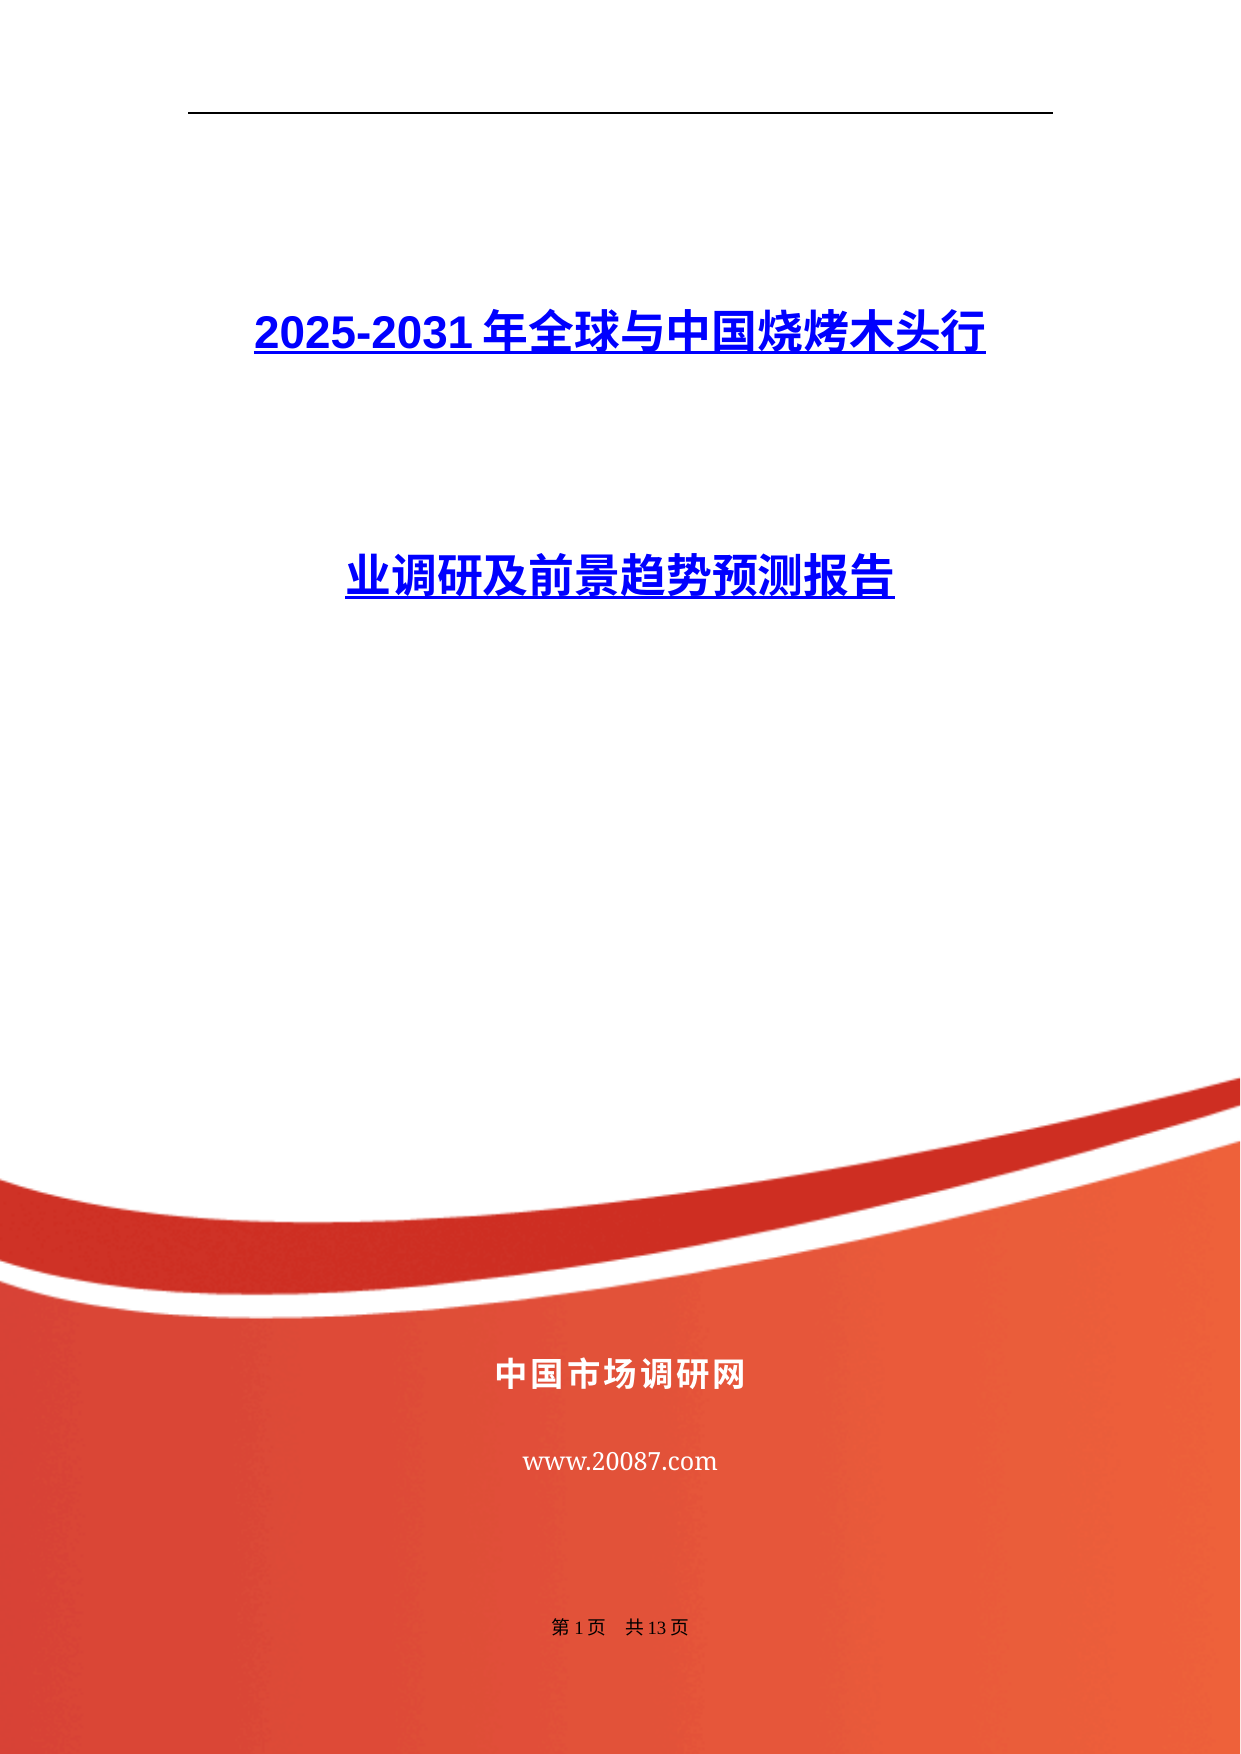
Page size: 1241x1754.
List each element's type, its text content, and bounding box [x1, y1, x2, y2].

subtitle 中国市场调研网 [187, 1339, 1053, 1404]
table_header 2025-2031年全球与中国烧烤木头行业调研及前景趋势预测报告 [188, 207, 1053, 773]
picture [0, 1006, 1241, 1754]
text www.20087.com [187, 1428, 1053, 1493]
